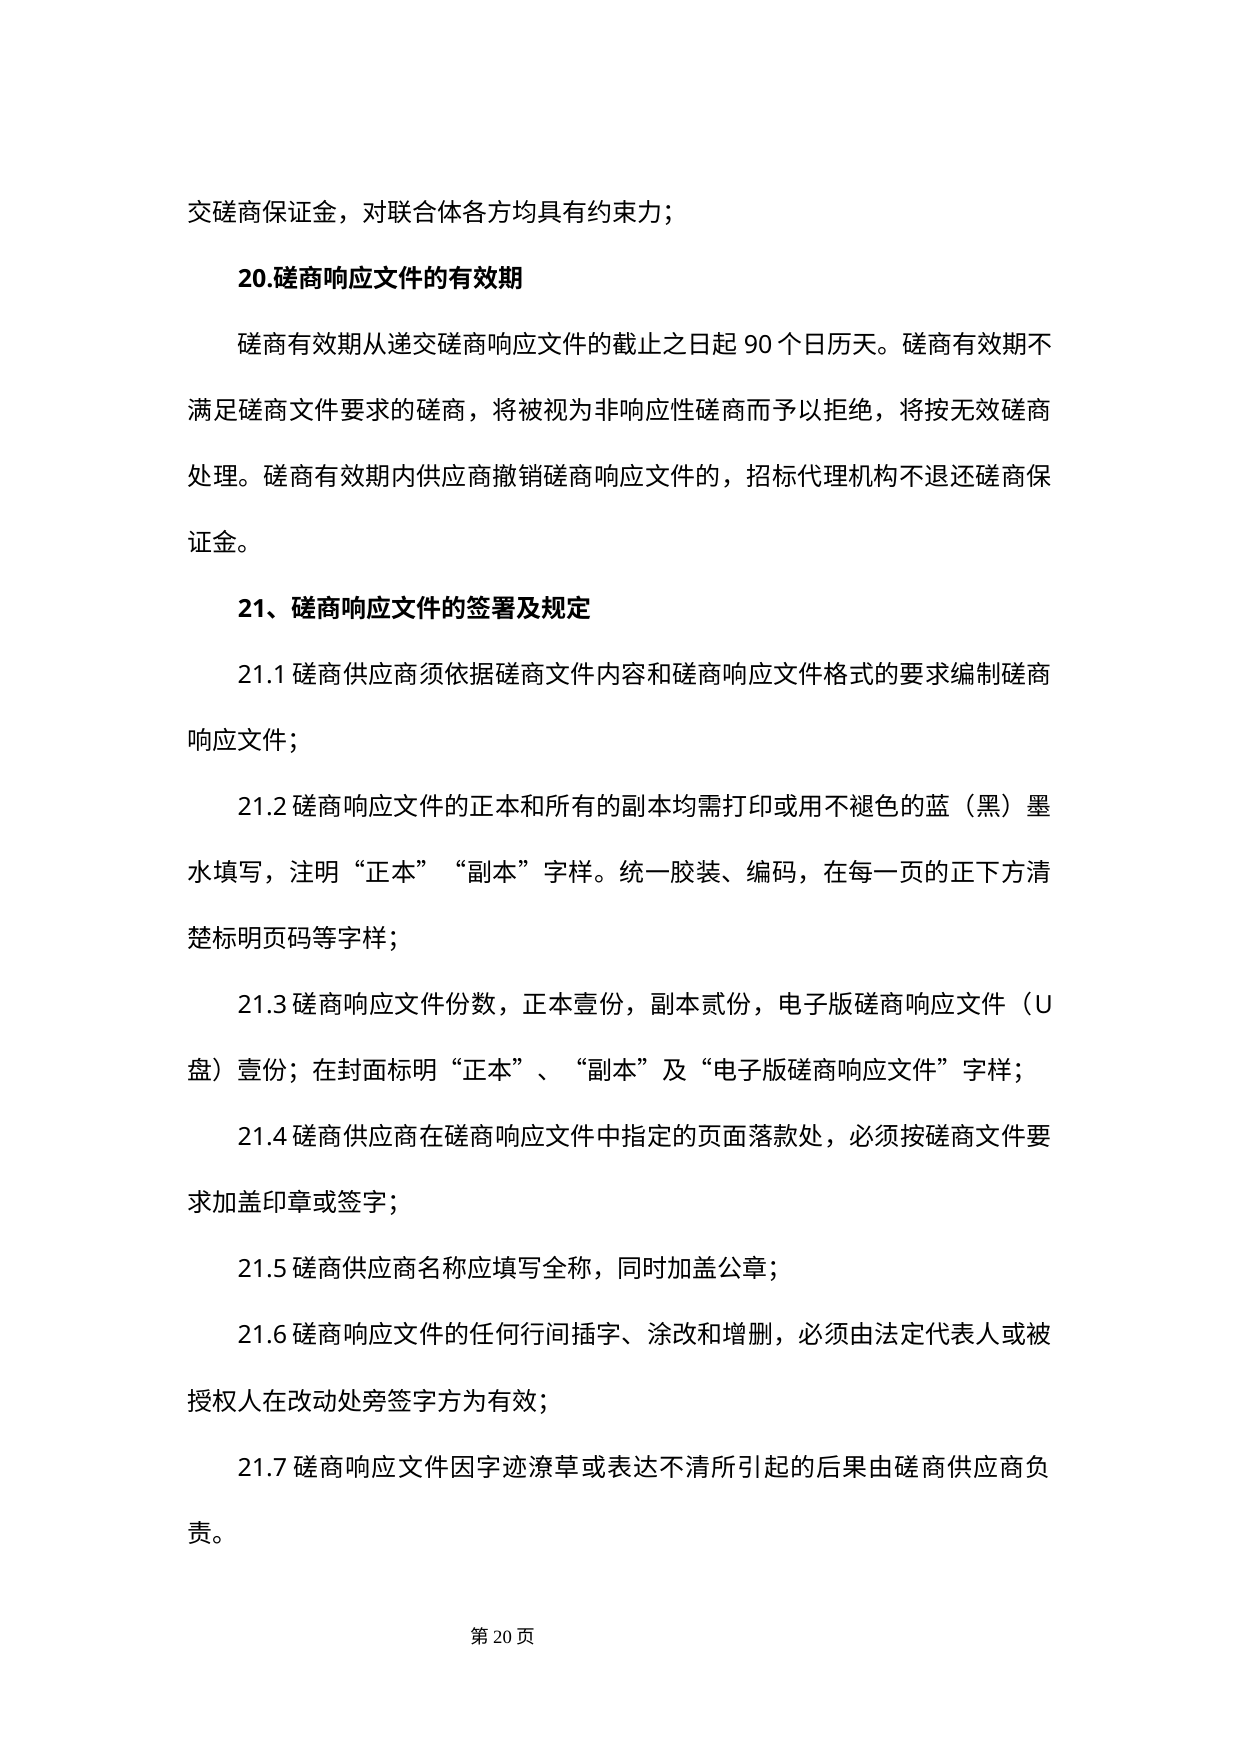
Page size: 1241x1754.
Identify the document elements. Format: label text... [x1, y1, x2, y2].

text 20.磋商响应文件的有效期 [187, 243, 1053, 309]
text 磋商有效期从递交磋商响应文件的截止之日起90个日历天。磋商有效期不满足磋商文件要求的磋商，将被视为非响应性磋商而予以拒绝，将按无效磋商处理。磋商有效期内供应商撤销磋商响应文件的，招标代理机构不退还磋商保证金。 [187, 309, 1053, 573]
text 21.3磋商响应文件份数，正本壹份，副本贰份，电子版磋商响应文件（U盘）壹份；在封面标明“正本”、“副本”及“电子版磋商响应文件”字样； [187, 970, 1053, 1102]
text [187, 177, 1053, 243]
text 21.2磋商响应文件的正本和所有的副本均需打印或用不褪色的蓝（黑）墨水填写，注明“正本”“副本”字样。统一胶装、编码，在每一页的正下方清楚标明页码等字样； [187, 772, 1053, 970]
text 21.5磋商供应商名称应填写全称，同时加盖公章； [187, 1234, 1053, 1300]
text 21、磋商响应文件的签署及规定 [187, 573, 1053, 639]
text 21.4磋商供应商在磋商响应文件中指定的页面落款处，必须按磋商文件要求加盖印章或签字； [187, 1102, 1053, 1234]
text 21.6磋商响应文件的任何行间插字、涂改和增删，必须由法定代表人或被授权人在改动处旁签字方为有效； [187, 1300, 1053, 1432]
text 21.1磋商供应商须依据磋商文件内容和磋商响应文件格式的要求编制磋商响应文件； [187, 639, 1053, 772]
text 21.7磋商响应文件因字迹潦草或表达不清所引起的后果由磋商供应商负责。 [187, 1432, 1053, 1564]
